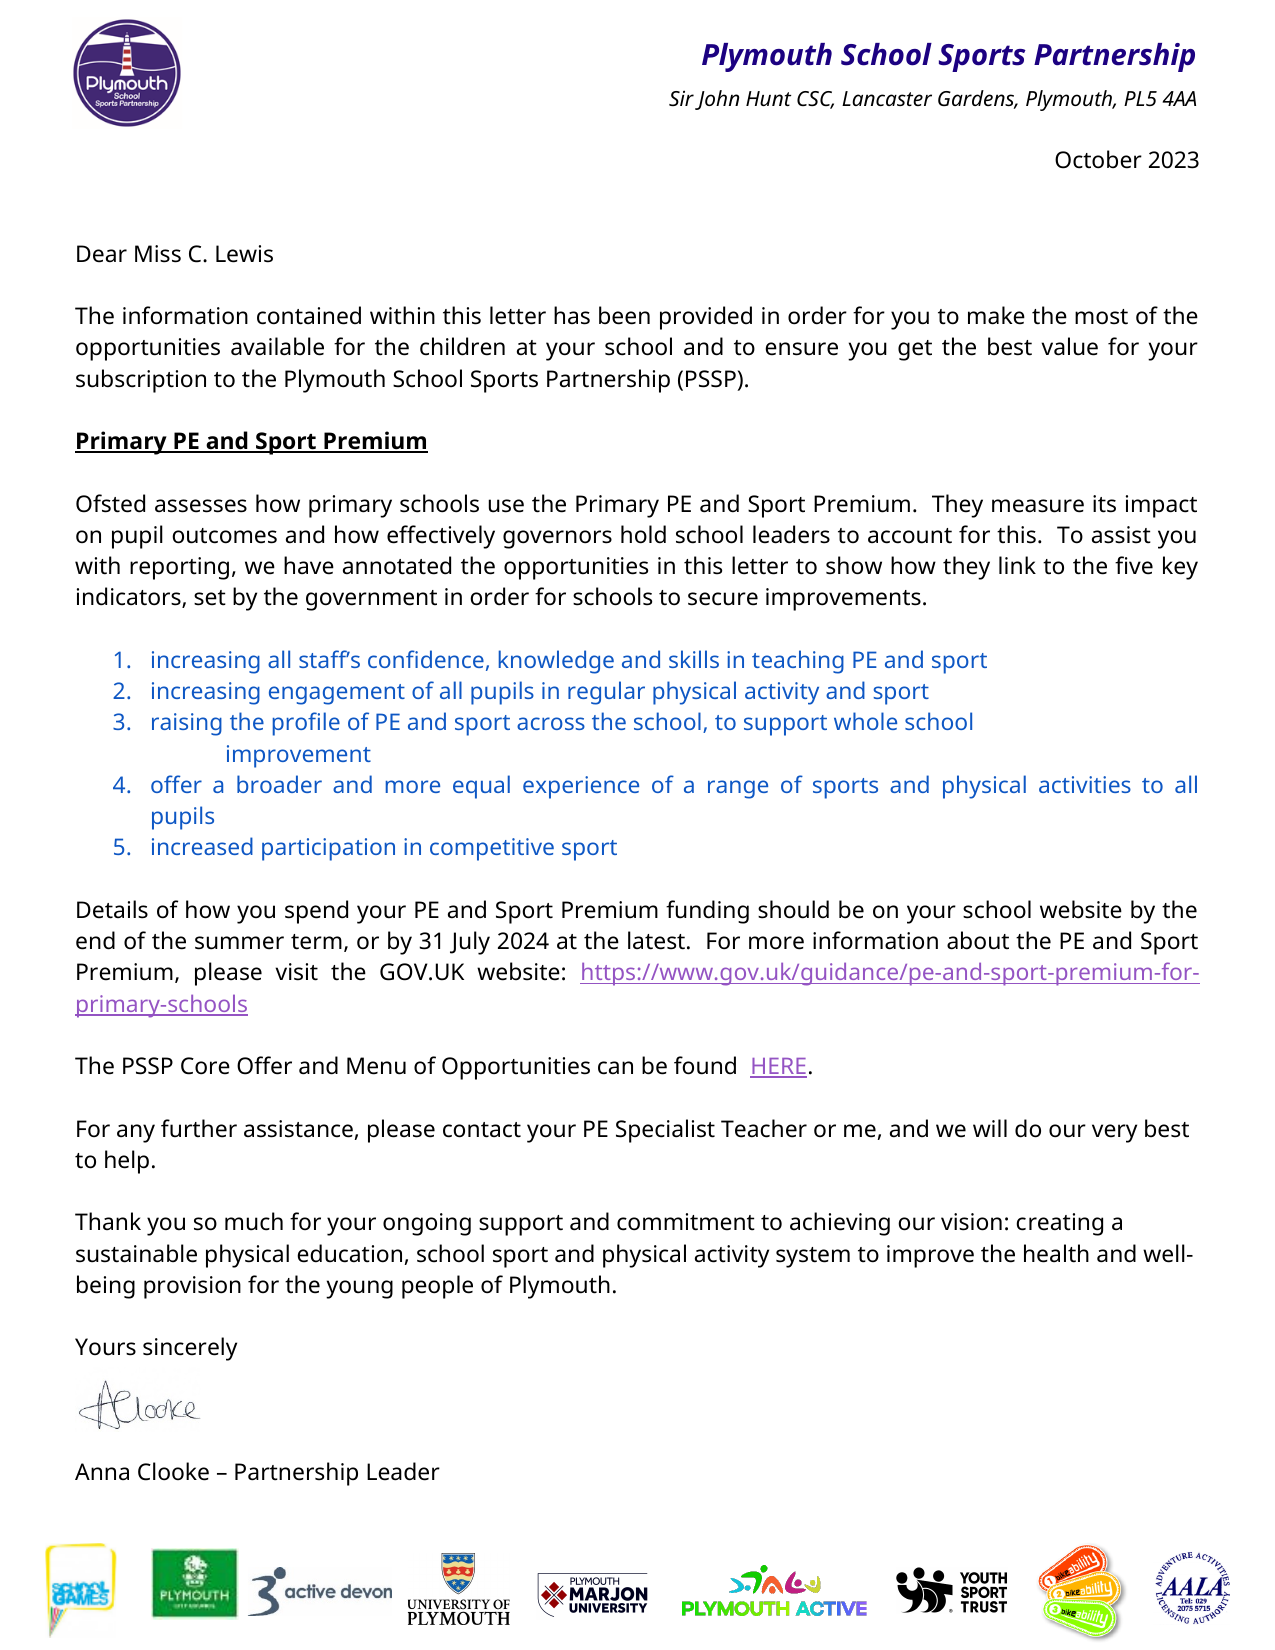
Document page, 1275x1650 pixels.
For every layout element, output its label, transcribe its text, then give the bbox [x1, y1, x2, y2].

picture [682, 1565, 867, 1616]
picture [45, 1543, 117, 1638]
text October 2023 [75, 144, 1200, 175]
picture [71, 17, 183, 129]
list increasing all staff’s confidence, knowledge and skills in teaching PE and sport [112, 644, 1200, 675]
picture [150, 1548, 239, 1620]
picture [247, 1567, 392, 1616]
picture [407, 1553, 510, 1625]
text Thank you so much for your ongoing support and commitment to achieving our vision: creating a sustainable physical education, school sport and physical activity system to improve the health and well-being provision for the young people of Plymouth. [75, 1206, 1200, 1300]
list increasing engagement of all pupils in regular physical activity and sport [112, 675, 1200, 706]
text Details of how you spend your PE and Sport Premium funding should be on your school website by the end of the summer term, or by 31 July 2024 at the latest. For more information about the PE and Sport Premium, please visit the GOV.UK website: https://www.gov.uk/guidance/pe-and-sport-premium-for-primary-schools [75, 894, 1200, 1019]
picture [75, 1367, 201, 1432]
text For any further assistance, please contact your PE Specialist Teacher or me, and we will do our very best to help. [75, 1113, 1200, 1175]
text The PSSP Core Offer and Menu of Opportunities can be found HERE. [75, 1050, 1200, 1081]
list increased participation in competitive sport [112, 831, 1200, 863]
list offer a broader and more equal experience of a range of sports and physical activities to all pupils [112, 769, 1200, 831]
picture [896, 1567, 1008, 1614]
text Yours sincerely [75, 1331, 1200, 1363]
text Dear Miss C. Lewis [75, 238, 1200, 269]
list raising the profile of PE and sport across the school, to support whole school improvement [112, 706, 1200, 769]
text Primary PE and Sport Premium [75, 425, 1200, 456]
picture [536, 1570, 649, 1620]
text The information contained within this letter has been provided in order for you to make the most of the opportunities available for the children at your school and to ensure you get the best value for your subscription to the Plymouth School Sports Partnership (PSSP). [75, 300, 1200, 394]
text Anna Clooke – Partnership Leader [75, 1456, 1200, 1488]
text Ofsted assesses how primary schools use the Primary PE and Sport Premium. They measure its impact on pupil outcomes and how effectively governors hold school leaders to account for this. To assist you with reporting, we have annotated the opportunities in this letter to show how they link to the five key indicators, set by the government in order for schools to secure improvements. [75, 488, 1200, 613]
